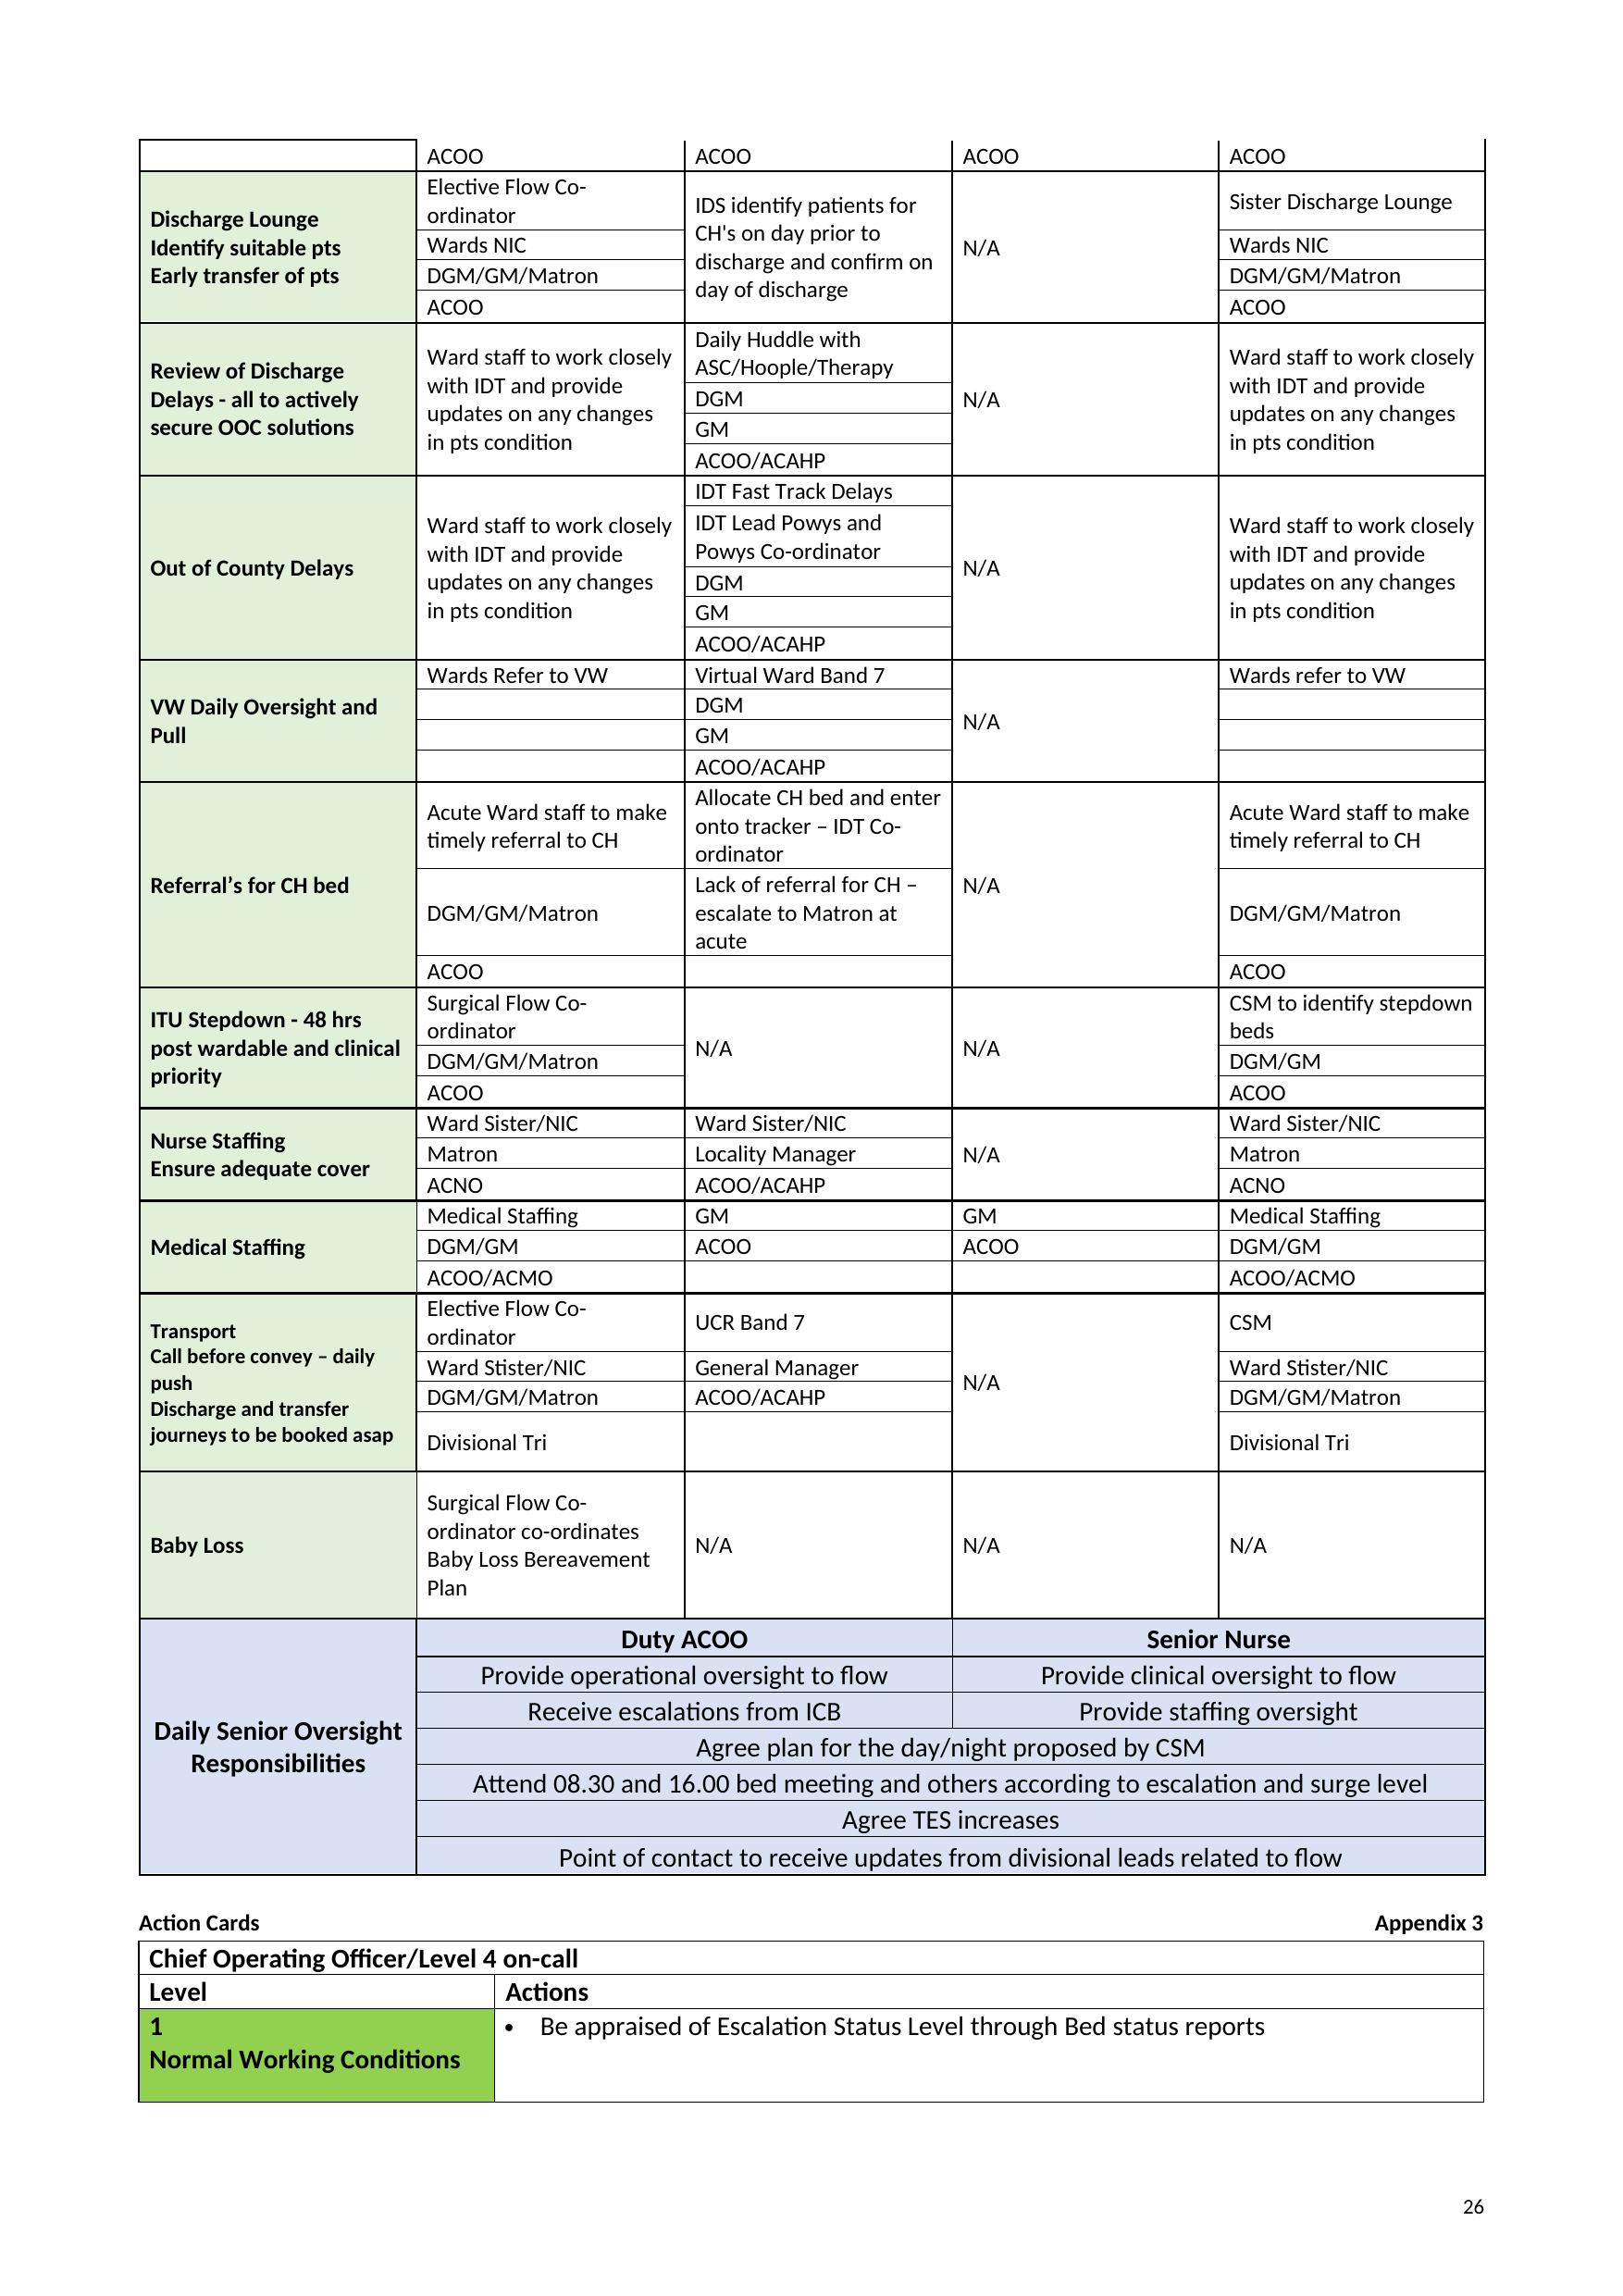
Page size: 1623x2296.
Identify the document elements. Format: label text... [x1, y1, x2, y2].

table_cell Ward Sister/NIC [686, 1110, 951, 1137]
table_cell DGM/GM/Matron [1220, 1382, 1484, 1411]
table_cell ACOO [685, 139, 952, 170]
table_cell ACNO [417, 1169, 684, 1199]
table_cell Ward Sister/NIC [1220, 1110, 1484, 1137]
table_cell Lack of referral for CH – escalate to Matron at acute [686, 869, 951, 955]
table_cell [686, 956, 951, 987]
table_cell ACOO/ACMO [1220, 1261, 1484, 1292]
table_cell UCR Band 7 [686, 1295, 951, 1350]
table_cell Agree plan for the day/night proposed by CSM [417, 1729, 1484, 1764]
table_cell ACOO [953, 1231, 1218, 1260]
table_cell Surgical Flow Co-ordinator co-ordinates Baby Loss Bereavement Plan [417, 1472, 684, 1618]
table_cell N/A [953, 477, 1218, 659]
table_cell Medical Staffing [417, 1202, 684, 1230]
table_cell ACOO [417, 291, 684, 321]
table_cell ACOO [1220, 956, 1484, 987]
table_cell ACOO [417, 139, 685, 170]
table_cell [686, 1261, 951, 1292]
table_cell Ward Sister/NIC [417, 1110, 684, 1137]
table_cell GM [686, 1202, 951, 1230]
table_cell Wards NIC [417, 230, 684, 259]
table_cell DGM [686, 567, 951, 596]
table_cell ACOO [417, 1076, 684, 1107]
table_cell GM [686, 597, 951, 627]
table_cell ACOO/ACMO [417, 1261, 684, 1292]
table_cell 1 Normal Working Conditions [140, 2009, 494, 2102]
table_cell Medical Staffing [1220, 1202, 1484, 1230]
table_cell [417, 751, 684, 781]
table_cell Ward Stister/NIC [1220, 1352, 1484, 1381]
table_cell N/A [1220, 1472, 1484, 1618]
table_cell Daily Huddle with ASC/Hoople/Therapy [686, 324, 951, 382]
table_cell CSM [1220, 1295, 1484, 1350]
table_cell DGM/GM/Matron [417, 869, 684, 955]
table_cell Acute Ward staff to make timely referral to CH [1220, 783, 1484, 868]
table_cell ACOO [1219, 139, 1484, 170]
table_cell GM [686, 414, 951, 443]
table_cell [953, 1261, 1218, 1292]
table_cell Matron [1220, 1138, 1484, 1168]
table_cell Review of Discharge Delays - all to actively secure OOC solutions [141, 324, 415, 475]
table_cell Sister Discharge Lounge [1220, 172, 1484, 229]
table_cell Wards Refer to VW [417, 661, 684, 689]
table_cell Ward staff to work closely with IDT and provide updates on any changes in pts condition [417, 324, 684, 475]
table_cell DGM [686, 383, 951, 413]
table_cell Daily Senior Oversight Responsibilities [141, 1620, 415, 1873]
text Action Cards Appendix 3 [139, 1908, 1484, 1936]
table_cell N/A [953, 324, 1218, 475]
table_cell ACOO [686, 1231, 951, 1260]
table_cell Divisional Tri [417, 1412, 684, 1471]
table_cell General Manager [686, 1352, 951, 1381]
table_cell ACOO [952, 139, 1219, 170]
table_cell DGM/GM/Matron [417, 260, 684, 290]
table_cell N/A [953, 783, 1218, 987]
table_cell Nurse Staffing Ensure adequate cover [141, 1110, 415, 1199]
table_cell DGM/GM [1220, 1231, 1484, 1260]
table_cell Wards refer to VW [1220, 661, 1484, 689]
table_cell N/A [953, 1472, 1218, 1618]
table_cell N/A [686, 988, 951, 1107]
table_cell Attend 08.30 and 16.00 bed meeting and others according to escalation and surge level [417, 1765, 1484, 1800]
table_cell ACOO/ACAHP [686, 1382, 951, 1411]
table_cell ACOO/ACAHP [686, 751, 951, 781]
table_cell N/A [686, 1472, 951, 1618]
table_cell Provide operational oversight to flow [417, 1657, 952, 1692]
table_cell Be appraised of Escalation Status Level through Bed status reports [495, 2009, 1483, 2102]
table_cell N/A [953, 661, 1218, 781]
table_cell Ward Stister/NIC [417, 1352, 684, 1381]
table_cell IDT Lead Powys and Powys Co-ordinator [686, 506, 951, 566]
table_cell Baby Loss [141, 1472, 416, 1618]
table_cell Matron [417, 1138, 684, 1168]
table_cell GM [686, 720, 951, 750]
table_cell Ward staff to work closely with IDT and provide updates on any changes in pts condition [417, 477, 684, 659]
table_cell DGM/GM/Matron [417, 1382, 684, 1411]
table_cell Divisional Tri [1220, 1412, 1484, 1471]
table_cell N/A [953, 988, 1218, 1107]
table_cell Point of contact to receive updates from divisional leads related to flow [417, 1837, 1484, 1873]
table_cell [1220, 689, 1484, 719]
table_cell GM [953, 1202, 1218, 1230]
table_cell Actions [495, 1975, 1483, 2008]
table_cell Allocate CH bed and enter onto tracker – IDT Co-ordinator [686, 783, 951, 868]
table_cell N/A [953, 172, 1218, 321]
table_cell ACOO/ACAHP [686, 1169, 951, 1199]
table_cell DGM/GM/Matron [417, 1046, 684, 1075]
table_cell Discharge Lounge Identify suitable pts Early transfer of pts [141, 172, 415, 321]
table_cell Acute Ward staff to make timely referral to CH [417, 783, 684, 868]
table_cell [1220, 720, 1484, 750]
table_cell Agree TES increases [417, 1801, 1484, 1836]
table_cell ACOO/ACAHP [686, 444, 951, 475]
table_cell Referral’s for CH bed [141, 783, 415, 987]
table_cell [417, 689, 684, 719]
table_cell DGM/GM/Matron [1220, 869, 1484, 955]
table_cell Wards NIC [1220, 230, 1484, 259]
table_cell IDS identify patients for CH's on day prior to discharge and confirm on day of discharge [686, 172, 951, 321]
table_cell Receive escalations from ICB [417, 1693, 952, 1728]
table_cell Out of County Delays [141, 477, 415, 659]
table_cell Senior Nurse [953, 1620, 1484, 1656]
table_cell Provide staffing oversight [953, 1693, 1484, 1728]
table_cell [1220, 751, 1484, 781]
table_cell N/A [953, 1110, 1218, 1199]
table_cell Ward staff to work closely with IDT and provide updates on any changes in pts condition [1220, 477, 1484, 659]
table_cell DGM/GM/Matron [1220, 260, 1484, 290]
table_cell CSM to identify stepdown beds [1220, 988, 1484, 1045]
table_cell VW Daily Oversight and Pull [141, 661, 415, 781]
table_cell IDT Fast Track Delays [686, 477, 951, 505]
table_cell Ward staff to work closely with IDT and provide updates on any changes in pts condition [1220, 324, 1484, 475]
table_cell ITU Stepdown - 48 hrs post wardable and clinical priority [141, 988, 415, 1107]
table_cell Transport Call before convey – daily push Discharge and transfer journeys to be booked asap [141, 1295, 415, 1471]
table_cell Level [140, 1975, 494, 2008]
table_cell Medical Staffing [141, 1202, 416, 1292]
table_cell ACNO [1220, 1169, 1484, 1199]
table_cell Provide clinical oversight to flow [953, 1657, 1484, 1692]
table_cell Locality Manager [686, 1138, 951, 1168]
table_cell [417, 720, 684, 750]
table_cell DGM/GM [1220, 1046, 1484, 1075]
table_cell Virtual Ward Band 7 [686, 661, 951, 689]
table_cell ACOO [1220, 1076, 1484, 1107]
table_cell DGM [686, 689, 951, 719]
table_cell N/A [953, 1295, 1218, 1471]
table_cell [686, 1412, 951, 1471]
table_cell Elective Flow Co-ordinator [417, 1295, 684, 1350]
table_cell ACOO [1220, 291, 1484, 321]
table_cell Duty ACOO [417, 1620, 952, 1656]
table_cell ACOO [417, 956, 684, 987]
table_cell ACOO/ACAHP [686, 627, 951, 659]
table_cell Elective Flow Co-ordinator [417, 172, 684, 229]
table_cell Surgical Flow Co-ordinator [417, 988, 684, 1045]
table_header Chief Operating Officer/Level 4 on-call [140, 1942, 1483, 1974]
table_cell DGM/GM [417, 1231, 684, 1260]
